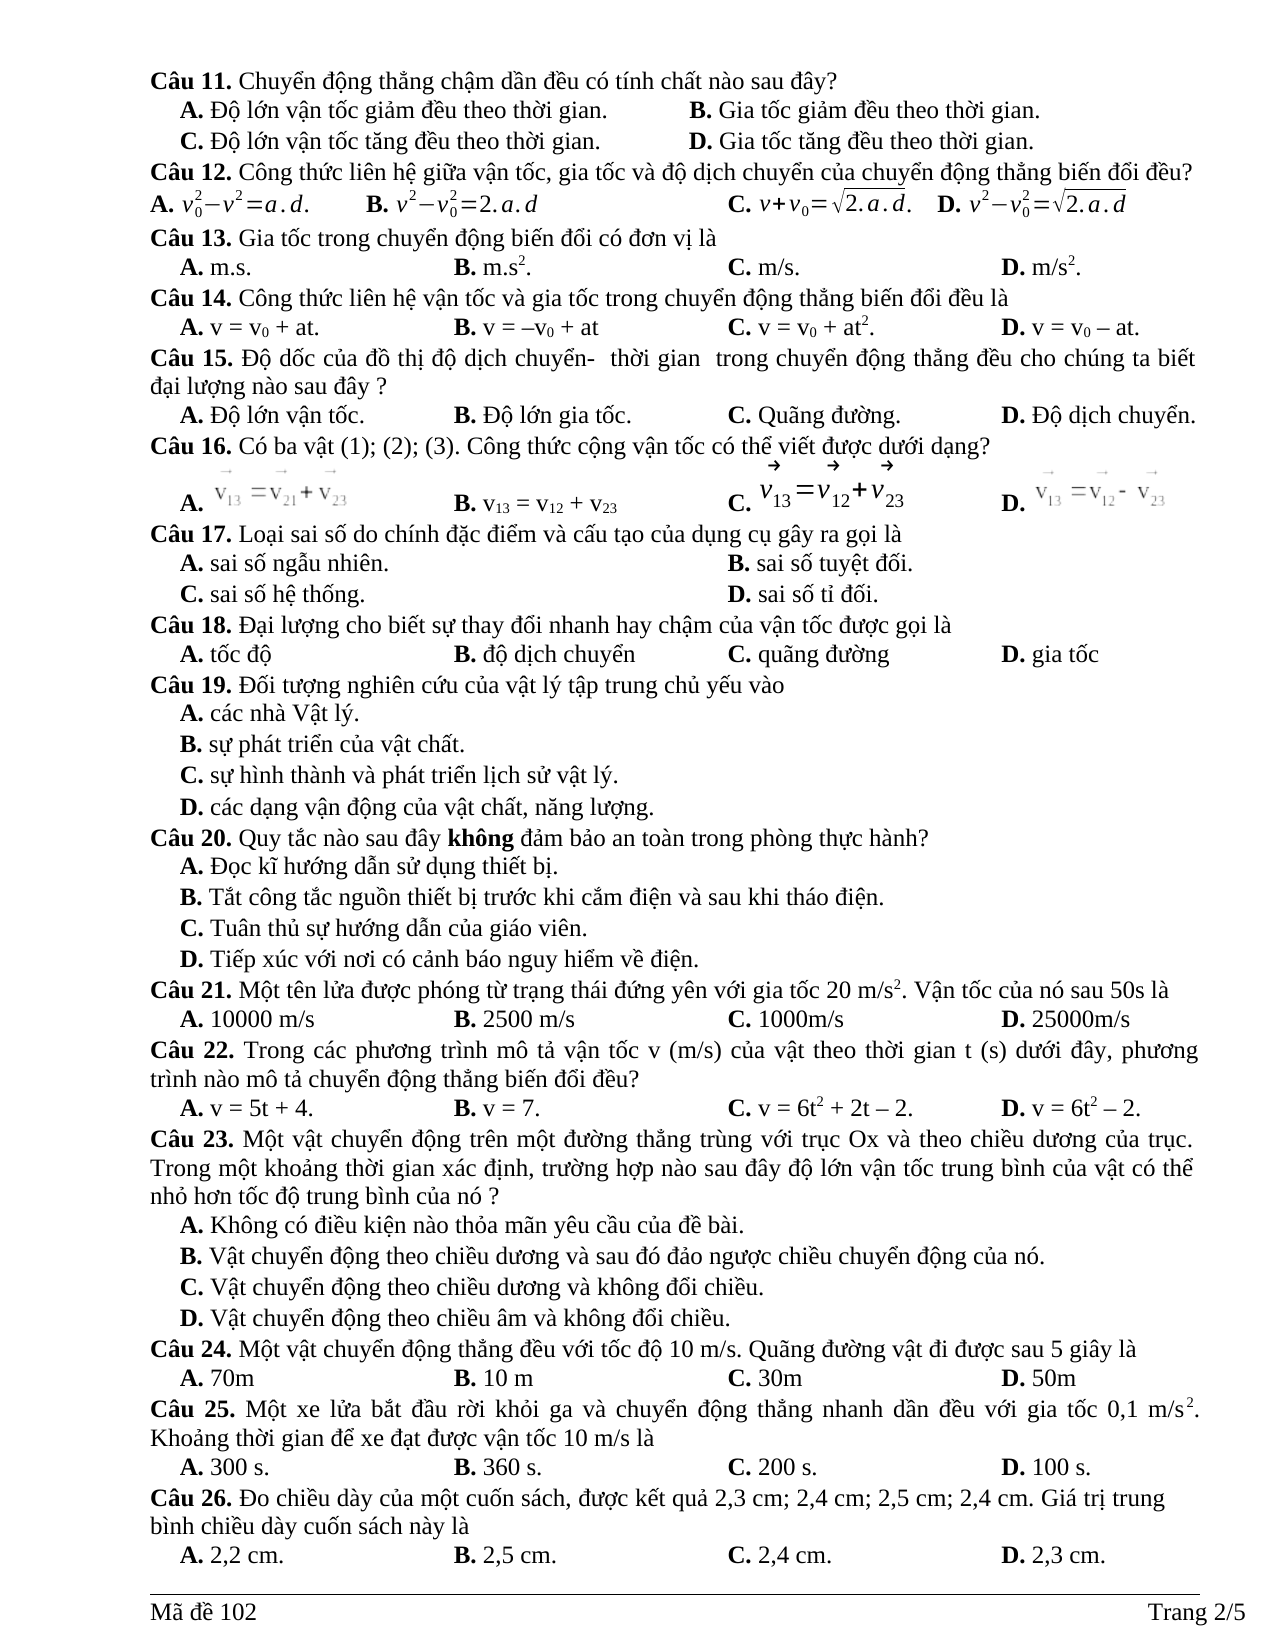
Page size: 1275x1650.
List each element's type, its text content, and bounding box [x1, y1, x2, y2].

text C. Tuân thủ sự hướng dẫn của giáo viên. [150, 913, 1200, 942]
text B. Tắt công tắc nguồn thiết bị trước khi cắm điện và sau khi tháo điện. [150, 882, 1200, 911]
text B. Vật chuyển động theo chiều dương và sau đó đảo ngược chiều chuyển động của nó. [150, 1241, 1200, 1270]
text Câu 17. Loại sai số do chính đặc điểm và cấu tạo của dụng cụ gây ra gọi là [150, 519, 1200, 548]
text Câu 20. Quy tắc nào sau đây không đảm bảo an toàn trong phòng thực hành? [150, 823, 1200, 851]
text C. sai số hệ thống. D. sai số tỉ đối. [150, 579, 1200, 608]
text A. sai số ngẫu nhiên. B. sai số tuyệt đối. [150, 548, 1200, 577]
text A. 10000 m/s B. 2500 m/s C. 1000m/s D. 25000m/s [150, 1004, 1200, 1033]
list Câu 14. Công thức liên hệ vận tốc và gia tốc trong chuyển động thẳng biến đổi đều là [150, 283, 1200, 312]
text Câu 22. Trong các phương trình mô tả vận tốc v (m/s) của vật theo thời gian t (s) dưới đây, phương trình nào mô tả chuyển động thẳng biến đổi đều? [150, 1035, 1200, 1093]
text A. . B. C. . D. [150, 186, 1200, 221]
list Câu 19. Đối tượng nghiên cứu của vật lý tập trung chủ yếu vào [150, 670, 1200, 698]
text A. các nhà Vật lý. [150, 698, 1200, 727]
text Câu 21. Một tên lửa được phóng từ trạng thái đứng yên với gia tốc 20 m/s2. Vận tốc của nó sau 50s là [150, 976, 1200, 1004]
text C. sự hình thành và phát triển lịch sử vật lý. [150, 761, 1200, 789]
text A. B. v13 = v12 + v23 C. D. [150, 460, 1200, 517]
text D. Tiếp xúc với nơi có cảnh báo nguy hiểm về điện. [150, 944, 1200, 973]
text A. m.s. B. m.s2. C. m/s. D. m/s2. [150, 252, 1200, 281]
text C. Vật chuyển động theo chiều dương và không đổi chiều. [150, 1272, 1200, 1301]
text A. 2,2 cm. B. 2,5 cm. C. 2,4 cm. D. 2,3 cm. [150, 1540, 1200, 1569]
text D. các dạng vận động của vật chất, năng lượng. [150, 792, 1200, 820]
text C. Độ lớn vận tốc tăng đều theo thời gian. D. Gia tốc tăng đều theo thời gian. [150, 126, 1200, 155]
text Câu 11. Chuyển động thẳng chậm dần đều có tính chất nào sau đây? [150, 66, 1200, 95]
text A. v = 5t + 4. B. v = 7. C. v = 6t2 + 2t – 2. D. v = 6t2 – 2. [150, 1093, 1200, 1122]
text Câu 12. Công thức liên hệ giữa vận tốc, gia tốc và độ dịch chuyển của chuyển động thẳng biến đổi đều? [150, 157, 1196, 186]
text A. 70m B. 10 m C. 30m D. 50m [150, 1363, 1200, 1392]
text Câu 25. Một xe lửa bắt đầu rời khỏi ga và chuyển động thẳng nhanh dần đều với gia tốc 0,1 m/s2. Khoảng thời gian để xe đạt được vận tốc 10 m/s là [150, 1394, 1200, 1452]
text Câu 13. Gia tốc trong chuyển động biến đổi có đơn vị là [150, 223, 1200, 252]
text Câu 26. Đo chiều dày của một cuốn sách, được kết quả 2,3 cm; 2,4 cm; 2,5 cm; 2,4 cm. Giá trị trung bình chiều dày cuốn sách này là [150, 1483, 1168, 1540]
text D. Vật chuyển động theo chiều âm và không đổi chiều. [150, 1303, 1200, 1332]
text A. Độ lớn vận tốc giảm đều theo thời gian. B. Gia tốc giảm đều theo thời gian. [150, 95, 1200, 124]
text Câu 15. Độ dốc của đồ thị độ dịch chuyển- thời gian trong chuyển động thẳng đều cho chúng ta biết đại lượng nào sau đây ? [150, 343, 1196, 400]
text A. tốc độ B. độ dịch chuyển C. quãng đường D. gia tốc [150, 639, 1200, 667]
text B. sự phát triển của vật chất. [150, 729, 1200, 758]
text A. v = v0 + at. B. v = –v0 + at C. v = v0 + at2. D. v = v0 – at. [150, 312, 1200, 340]
text A. Độ lớn vận tốc. B. Độ lớn gia tốc. C. Quãng đường. D. Độ dịch chuyển. [150, 400, 1200, 429]
text A. 300 s. B. 360 s. C. 200 s. D. 100 s. [150, 1452, 1200, 1480]
text A. Đọc kĩ hướng dẫn sử dụng thiết bị. [150, 851, 1200, 880]
list Câu 24. Một vật chuyển động thẳng đều với tốc độ 10 m/s. Quãng đường vật đi được sau 5 giây là [150, 1334, 1200, 1363]
text A. Không có điều kiện nào thỏa mãn yêu cầu của đề bài. [150, 1210, 1200, 1239]
text Câu 16. Có ba vật (1); (2); (3). Công thức cộng vận tốc có thể viết được dưới dạng? [150, 431, 1200, 460]
text Câu 23. Một vật chuyển động trên một đường thẳng trùng với trục Ox và theo chiều dương của trục. Trong một khoảng thời gian xác định, trường hợp nào sau đây độ lớn vận tốc trung bình của vật có thể nhỏ hơn tốc độ trung bình của nó ? [150, 1124, 1195, 1210]
text Câu 18. Đại lượng cho biết sự thay đổi nhanh hay chậm của vận tốc được gọi là [150, 610, 1200, 639]
